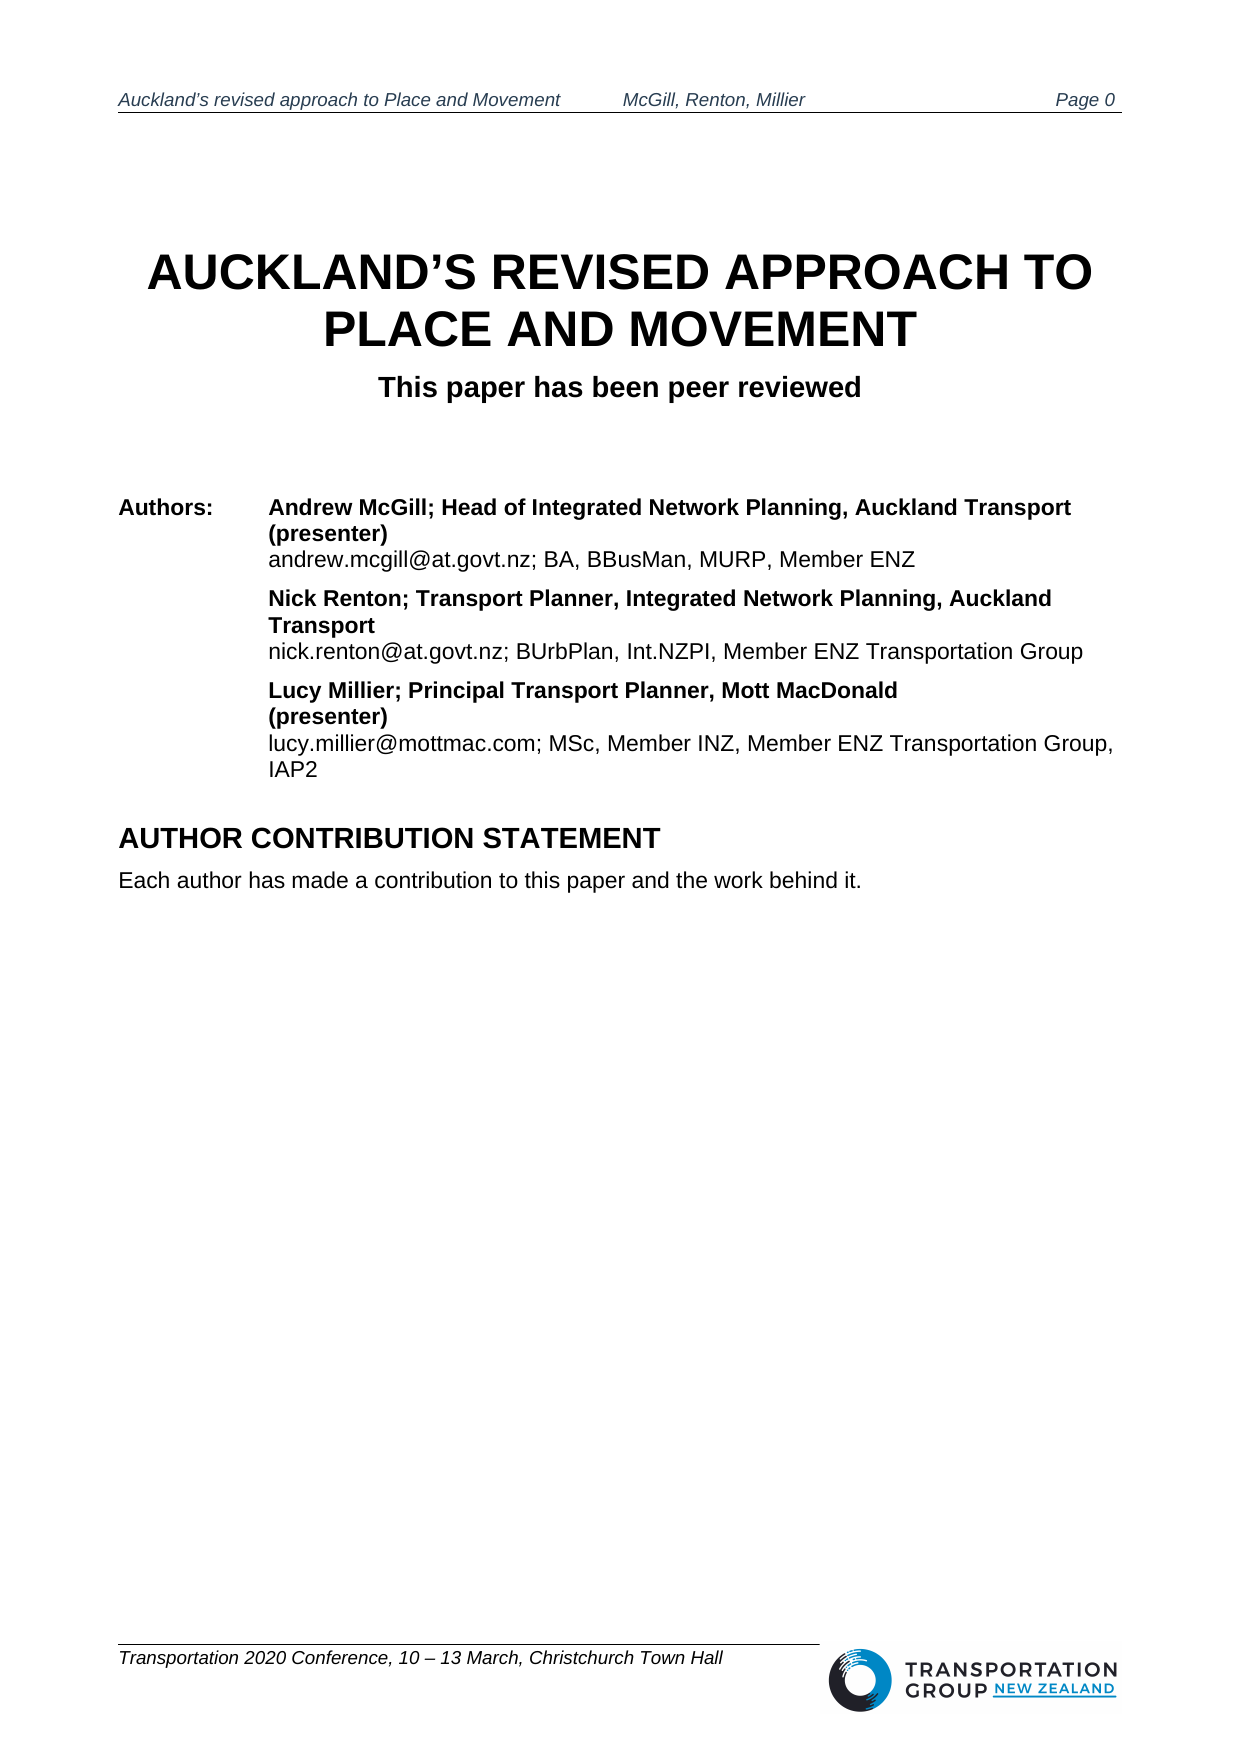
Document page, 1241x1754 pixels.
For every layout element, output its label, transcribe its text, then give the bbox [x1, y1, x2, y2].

text AUCKLAND’S REVISED APPROACH TO PLACE AND MOVEMENT [118, 242, 1122, 357]
text Lucy Millier; Principal Transport Planner, Mott MacDonald [268, 677, 1122, 703]
text This paper has been peer reviewed [118, 370, 1122, 403]
text Authors: Andrew McGill; Head of Integrated Network Planning, Auckland Transport (presenter) andrew.mcgill@at.govt.nz; BA, BBusMan, MURP, Member ENZ [118, 494, 1122, 573]
text (presenter) [268, 703, 1122, 729]
text lucy.millier@mottmac.com; MSc, Member INZ, Member ENZ Transportation Group, IAP2 [268, 729, 1122, 782]
text Nick Renton; Transport Planner, Integrated Network Planning, Auckland Transport nick.renton@at.govt.nz; BUrbPlan, Int.NZPI, Member ENZ Transportation Group [268, 585, 1122, 664]
picture [818, 1641, 1122, 1714]
text Each author has made a contribution to this paper and the work behind it. [118, 867, 1122, 893]
text AUTHOR CONTRIBUTION STATEMENT [118, 821, 1122, 854]
